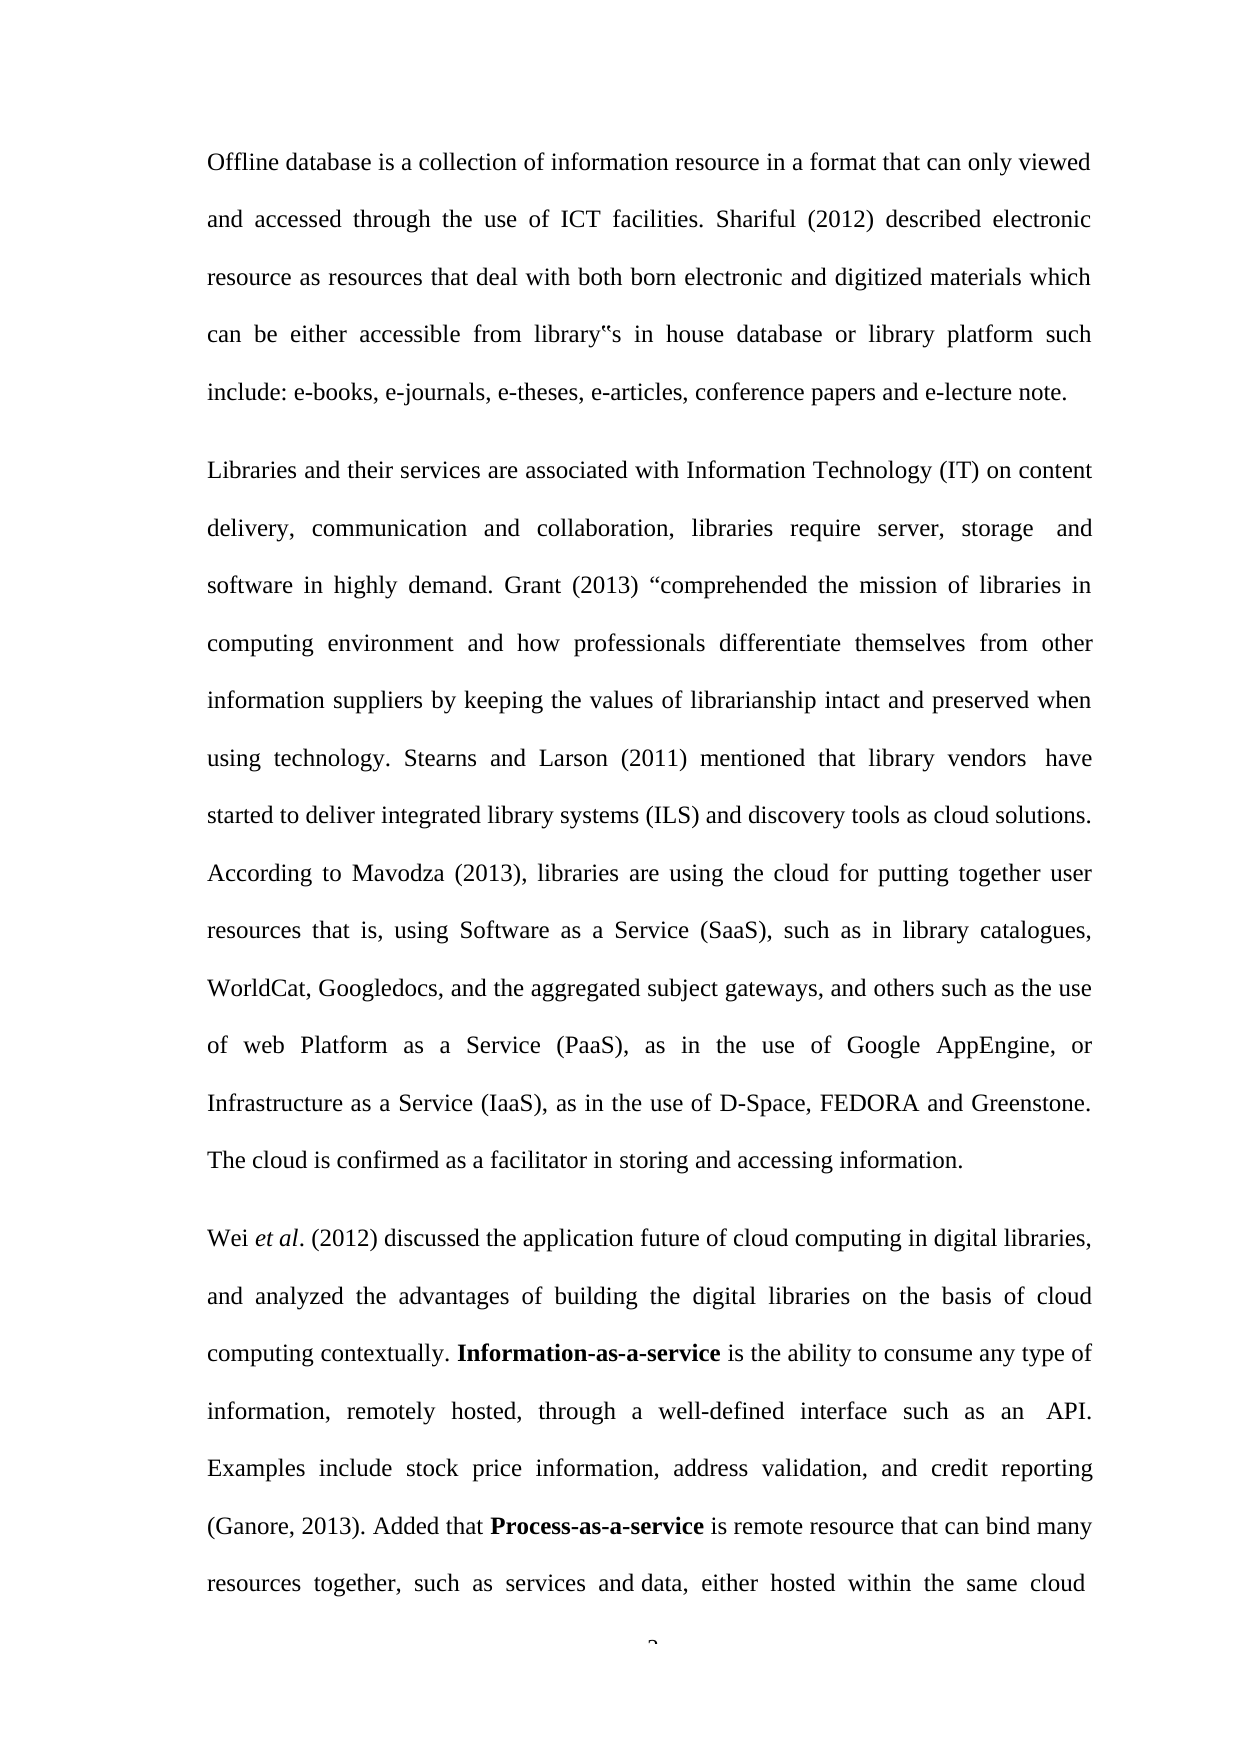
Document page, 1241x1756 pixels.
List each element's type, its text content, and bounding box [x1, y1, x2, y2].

text Libraries and their services are associated with Information Technology (IT) on content delivery, communication and collaboration, libraries require server, storage and software in highly demand. Grant (2013) “comprehended the mission of libraries in computing environment and how professionals differentiate themselves from other information suppliers by keeping the values of librarianship intact and preserved when using technology. Stearns and Larson (2011) mentioned that library vendors have started to deliver integrated library systems (ILS) and discovery tools as cloud solutions. According to Mavodza (2013), libraries are using the cloud for putting together user resources that is, using Software as a Service (SaaS), such as in library catalogues, WorldCat, Googledocs, and the aggregated subject gateways, and others such as the use of web Platform as a Service (PaaS), as in the use of Google AppEngine, or Infrastructure as a Service (IaaS), as in the use of D-Space, FEDORA and Greenstone. The cloud is confirmed as a facilitator in storing and accessing information. [207, 455, 1093, 1174]
text Offline database is a collection of information resource in a format that can only viewed and accessed through the use of ICT facilities. Shariful (2012) described electronic resource as resources that deal with both born electronic and digitized materials which can be either accessible from library‟s in house database or library platform such include: e-books, e-journals, e-theses, e-articles, conference papers and e-lecture note. [207, 147, 1092, 406]
text Wei et al. (2012) discussed the application future of cloud computing in digital libraries, and analyzed the advantages of building the digital libraries on the basis of cloud computing contextually. Information-as-a-service is the ability to consume any type of information, remotely hosted, through a well-defined interface such as an API. Examples include stock price information, address validation, and credit reporting (Ganore, 2013). Added that Process-as-a-service is remote resource that can bind many resources together, such as services and data, either hosted within the same cloud [207, 1223, 1093, 1597]
